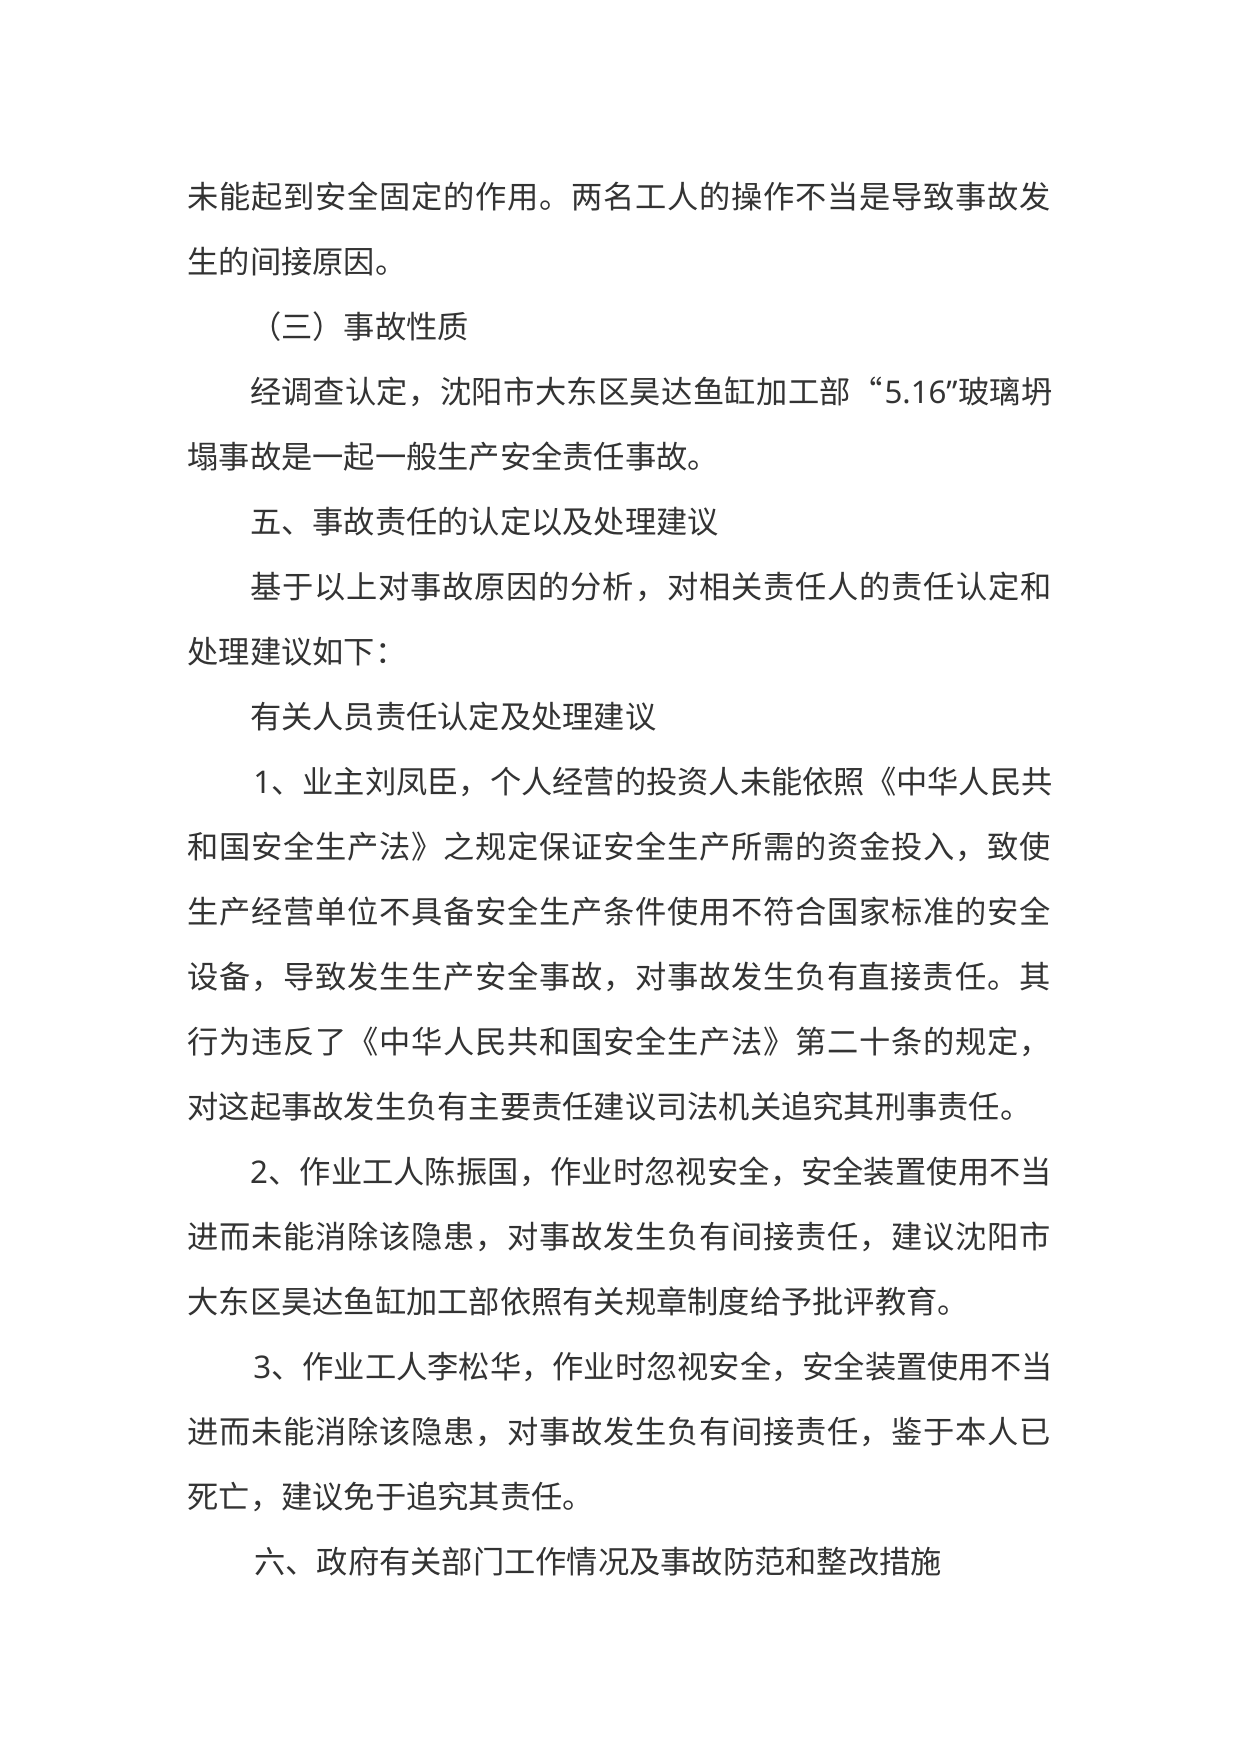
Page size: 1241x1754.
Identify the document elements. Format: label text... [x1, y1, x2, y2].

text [187, 162, 1053, 292]
text 1、业主刘凤臣，个人经营的投资人未能依照《中华人民共和国安全生产法》之规定保证安全生产所需的资金投入，致使生产经营单位不具备安全生产条件使用不符合国家标准的安全设备，导致发生生产安全事故，对事故发生负有直接责任。其行为违反了《中华人民共和国安全生产法》第二十条的规定，对这起事故发生负有主要责任建议司法机关追究其刑事责任。 [187, 747, 1053, 1137]
text 有关人员责任认定及处理建议 [187, 682, 1053, 747]
text 基于以上对事故原因的分析，对相关责任人的责任认定和处理建议如下： [187, 552, 1053, 682]
text 3、作业工人李松华，作业时忽视安全，安全装置使用不当进而未能消除该隐患，对事故发生负有间接责任，鉴于本人已死亡，建议免于追究其责任。 [187, 1332, 1053, 1527]
text 六、政府有关部门工作情况及事故防范和整改措施 [187, 1527, 1053, 1592]
text 经调查认定，沈阳市大东区昊达鱼缸加工部“5.16”玻璃坍塌事故是一起一般生产安全责任事故。 [187, 357, 1053, 487]
text 2、作业工人陈振国，作业时忽视安全，安全装置使用不当进而未能消除该隐患，对事故发生负有间接责任，建议沈阳市大东区昊达鱼缸加工部依照有关规章制度给予批评教育。 [187, 1137, 1053, 1332]
text （三）事故性质 [187, 292, 1053, 357]
text 五、事故责任的认定以及处理建议 [187, 487, 1053, 552]
